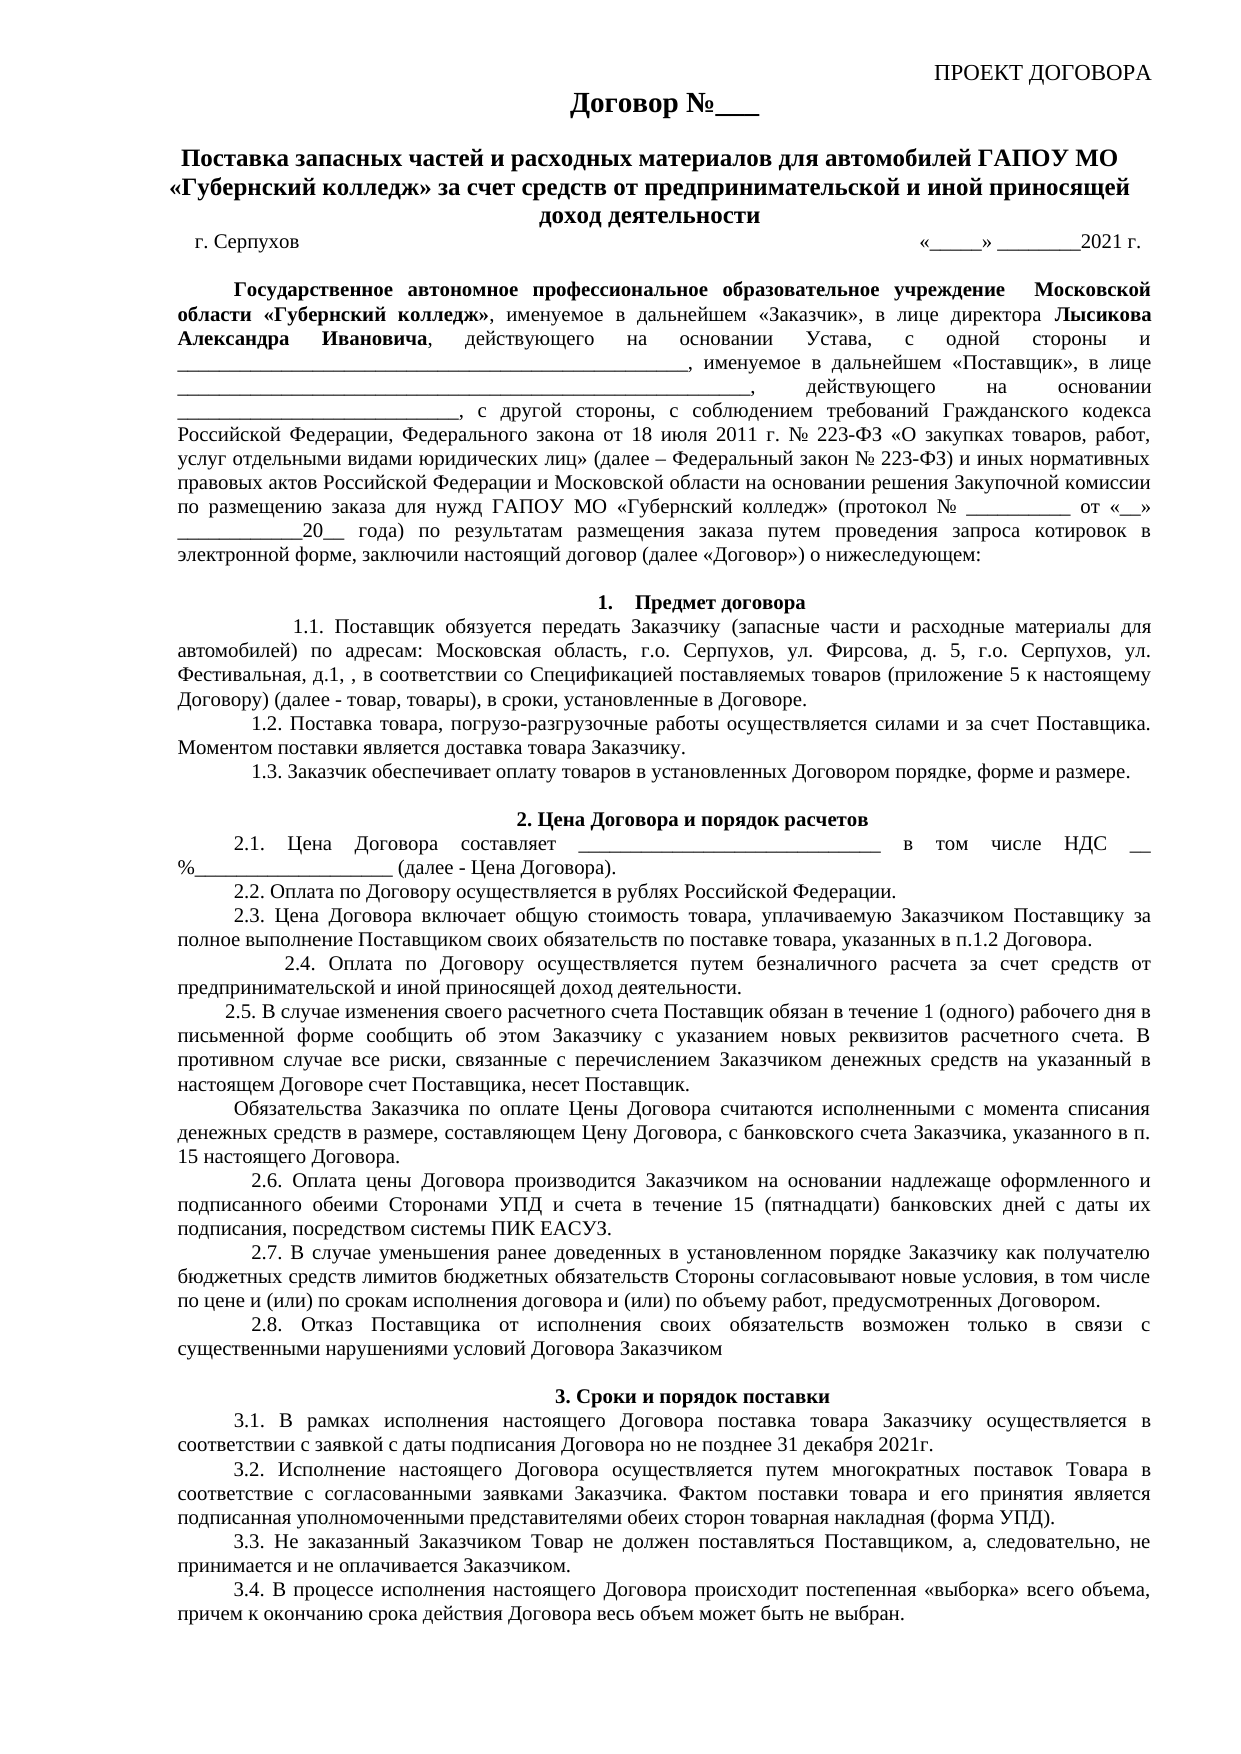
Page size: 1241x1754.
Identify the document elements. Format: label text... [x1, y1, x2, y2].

text Договор №___ [177, 85, 1152, 119]
text 3.2. Исполнение настоящего Договора осуществляется путем многократных поставок Товара в соответствие с согласованными заявками Заказчика. Фактом поставки товара и его принятия является подписанная уполномоченными представителями обеих сторон товарная накладная (форма УПД). [177, 1456, 1152, 1529]
text 2.6. Оплата цены Договора производится Заказчиком на основании надлежаще оформленного и подписанного обеими Сторонами УПД и счета в течение 15 (пятнадцати) банковских дней с даты их подписания, посредством системы ПИК ЕАСУЗ. [177, 1168, 1152, 1240]
text 3. Сроки и порядок поставки [177, 1384, 1152, 1408]
text 2.4. Оплата по Договору осуществляется путем безналичного расчета за счет средств от предпринимательской и иной приносящей доход деятельности. [177, 951, 1152, 999]
text 3.1. В рамках исполнения настоящего Договора поставка товара Заказчику осуществляется в соответствии с заявкой с даты подписания Договора но не позднее 31 декабря 2021г. [177, 1408, 1152, 1456]
text г. Серпухов «_____» ________2021 г. [148, 229, 1152, 253]
text 3.3. Не заказанный Заказчиком Товар не должен поставляться Поставщиком, а, следовательно, не принимается и не оплачивается Заказчиком. [177, 1529, 1152, 1577]
text Поставка запасных частей и расходных материалов для автомобилей ГАПОУ МО «Губернский колледж» за счет средств от предпринимательской и иной приносящей доход деятельности [148, 143, 1152, 229]
text Государственное автономное профессиональное образовательное учреждение Московской области «Губернский колледж», именуемое в дальнейшем «Заказчик», в лице директора Лысикова Александра Ивановича, действующего на основании Устава, с одной стороны и _________________________________________________, именуемое в дальнейшем «Поставщик», в лице _______________________________________________________, действующего на основании ___________________________, с другой стороны, с соблюдением требований Гражданского кодекса Российской Федерации, Федерального закона от 18 июля 2011 г. № 223-ФЗ «О закупках товаров, работ, услуг отдельными видами юридических лиц» (далее – Федеральный закон № 223-ФЗ) и иных нормативных правовых актов Российской Федерации и Московской области на основании решения Закупочной комиссии по размещению заказа для нужд ГАПОУ МО «Губернский колледж» (протокол № __________ от «__» ____________20__ года) по результатам размещения заказа путем проведения запроса котировок в электронной форме, заключили настоящий договор (далее «Договор») о нижеследующем: [177, 277, 1152, 566]
text 2.2. Оплата по Договору осуществляется в рублях Российской Федерации. [177, 879, 1152, 903]
text Обязательства Заказчика по оплате Цены Договора считаются исполненными с момента списания денежных средств в размере, составляющем Цену Договора, с банковского счета Заказчика, указанного в п. 15 настоящего Договора. [177, 1096, 1152, 1168]
text 2.5. В случае изменения своего расчетного счета Поставщик обязан в течение 1 (одного) рабочего дня в письменной форме сообщить об этом Заказчику с указанием новых реквизитов расчетного счета. В противном случае все риски, связанные с перечислением Заказчиком денежных средств на указанный в настоящем Договоре счет Поставщика, несет Поставщик. [177, 999, 1152, 1096]
text 2. Цена Договора и порядок расчетов [177, 807, 1152, 831]
text 2.3. Цена Договора включает общую стоимость товара, уплачиваемую Заказчиком Поставщику за полное выполнение Поставщиком своих обязательств по поставке товара, указанных в п.1.2 Договора. [177, 903, 1152, 951]
text 1.3. Заказчик обеспечивает оплату товаров в установленных Договором порядке, форме и размере. [177, 759, 1152, 783]
text 3.4. В процессе исполнения настоящего Договора происходит постепенная «выборка» всего объема, причем к окончанию срока действия Договора весь объем может быть не выбран. [177, 1577, 1152, 1625]
list Предмет договора [251, 590, 1152, 614]
text 1.2. Поставка товара, погрузо-разгрузочные работы осуществляется силами и за счет Поставщика. Моментом поставки является доставка товара Заказчику. [177, 711, 1152, 759]
text 2.7. В случае уменьшения ранее доведенных в установленном порядке Заказчику как получателю бюджетных средств лимитов бюджетных обязательств Стороны согласовывают новые условия, в том числе по цене и (или) по срокам исполнения договора и (или) по объему работ, предусмотренных Договором. [177, 1240, 1152, 1312]
text 2.8. Отказ Поставщика от исполнения своих обязательств возможен только в связи с существенными нарушениями условий Договора Заказчиком [177, 1312, 1152, 1360]
text 1.1. Поставщик обязуется передать Заказчику (запасные части и расходные материалы для автомобилей) по адресам: Московская область, г.о. Серпухов, ул. Фирсова, д. 5, г.о. Серпухов, ул. Фестивальная, д.1, , в соответствии со Спецификацией поставляемых товаров (приложение 5 к настоящему Договору) (далее - товар, товары), в сроки, установленные в Договоре. [177, 614, 1152, 711]
text 2.1. Цена Договора составляет _____________________________ в том числе НДС __%___________________ (далее - Цена Договора). [177, 831, 1152, 879]
text ПРОЕКТ ДОГОВОРА [177, 59, 1152, 85]
